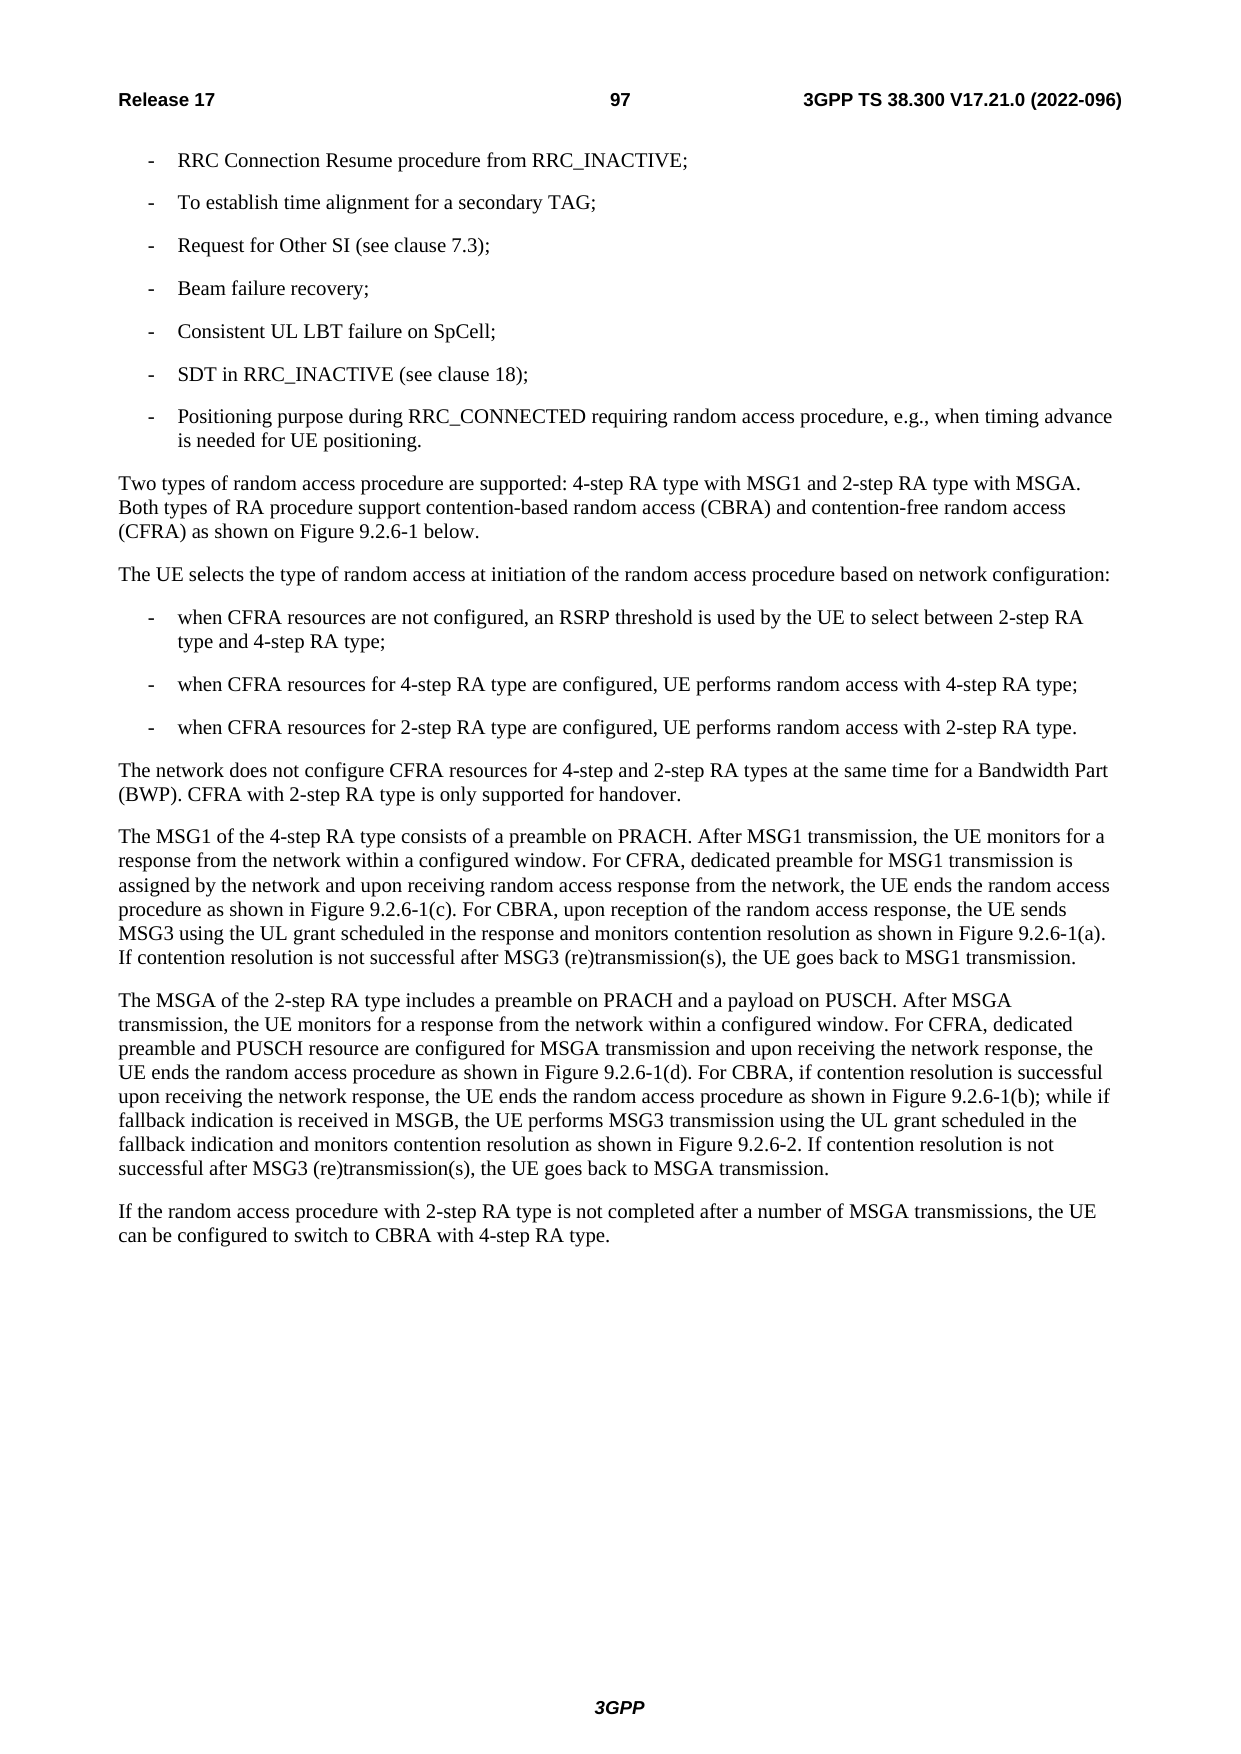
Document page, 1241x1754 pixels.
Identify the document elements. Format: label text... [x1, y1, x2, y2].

text - Request for Other SI (see clause 7.3); [148, 233, 1122, 257]
text The network does not configure CFRA resources for 4-step and 2-step RA types at the same time for a Bandwidth Part (BWP). CFRA with 2-step RA type is only supported for handover. [118, 757, 1122, 806]
text - when CFRA resources for 4-step RA type are configured, UE performs random access with 4-step RA type; [148, 672, 1122, 696]
text The MSG1 of the 4-step RA type consists of a preamble on PRACH. After MSG1 transmission, the UE monitors for a response from the network within a configured window. For CFRA, dedicated preamble for MSG1 transmission is assigned by the network and upon receiving random access response from the network, the UE ends the random access procedure as shown in Figure 9.2.6-1(c). For CBRA, upon reception of the random access response, the UE sends MSG3 using the UL grant scheduled in the response and monitors contention resolution as shown in Figure 9.2.6-1(a). If contention resolution is not successful after MSG3 (re)transmission(s), the UE goes back to MSG1 transmission. [118, 824, 1122, 969]
text - Beam failure recovery; [148, 276, 1122, 300]
text The MSGA of the 2-step RA type includes a preamble on PRACH and a payload on PUSCH. After MSGA transmission, the UE monitors for a response from the network within a configured window. For CFRA, dedicated preamble and PUSCH resource are configured for MSGA transmission and upon receiving the network response, the UE ends the random access procedure as shown in Figure 9.2.6-1(d). For CBRA, if contention resolution is successful upon receiving the network response, the UE ends the random access procedure as shown in Figure 9.2.6-1(b); while if fallback indication is received in MSGB, the UE performs MSG3 transmission using the UL grant scheduled in the fallback indication and monitors contention resolution as shown in Figure 9.2.6-2. If contention resolution is not successful after MSG3 (re)transmission(s), the UE goes back to MSGA transmission. [118, 987, 1122, 1180]
text If the random access procedure with 2-step RA type is not completed after a number of MSGA transmissions, the UE can be configured to switch to CBRA with 4-step RA type. [118, 1199, 1122, 1247]
text Two types of random access procedure are supported: 4-step RA type with MSG1 and 2-step RA type with MSGA. Both types of RA procedure support contention-based random access (CBRA) and contention-free random access (CFRA) as shown on Figure 9.2.6-1 below. [118, 471, 1122, 543]
text - when CFRA resources for 2-step RA type are configured, UE performs random access with 2-step RA type. [148, 715, 1122, 739]
text - Positioning purpose during RRC_CONNECTED requiring random access procedure, e.g., when timing advance is needed for UE positioning. [148, 404, 1122, 452]
text The UE selects the type of random access at initiation of the random access procedure based on network configuration: [118, 562, 1122, 586]
text - RRC Connection Resume procedure from RRC_INACTIVE; [148, 147, 1122, 172]
text - Consistent UL LBT failure on SpCell; [148, 319, 1122, 343]
text - SDT in RRC_INACTIVE (see clause 18); [148, 362, 1122, 386]
text - To establish time alignment for a secondary TAG; [148, 190, 1122, 214]
text - when CFRA resources are not configured, an RSRP threshold is used by the UE to select between 2-step RA type and 4-step RA type; [148, 605, 1122, 653]
